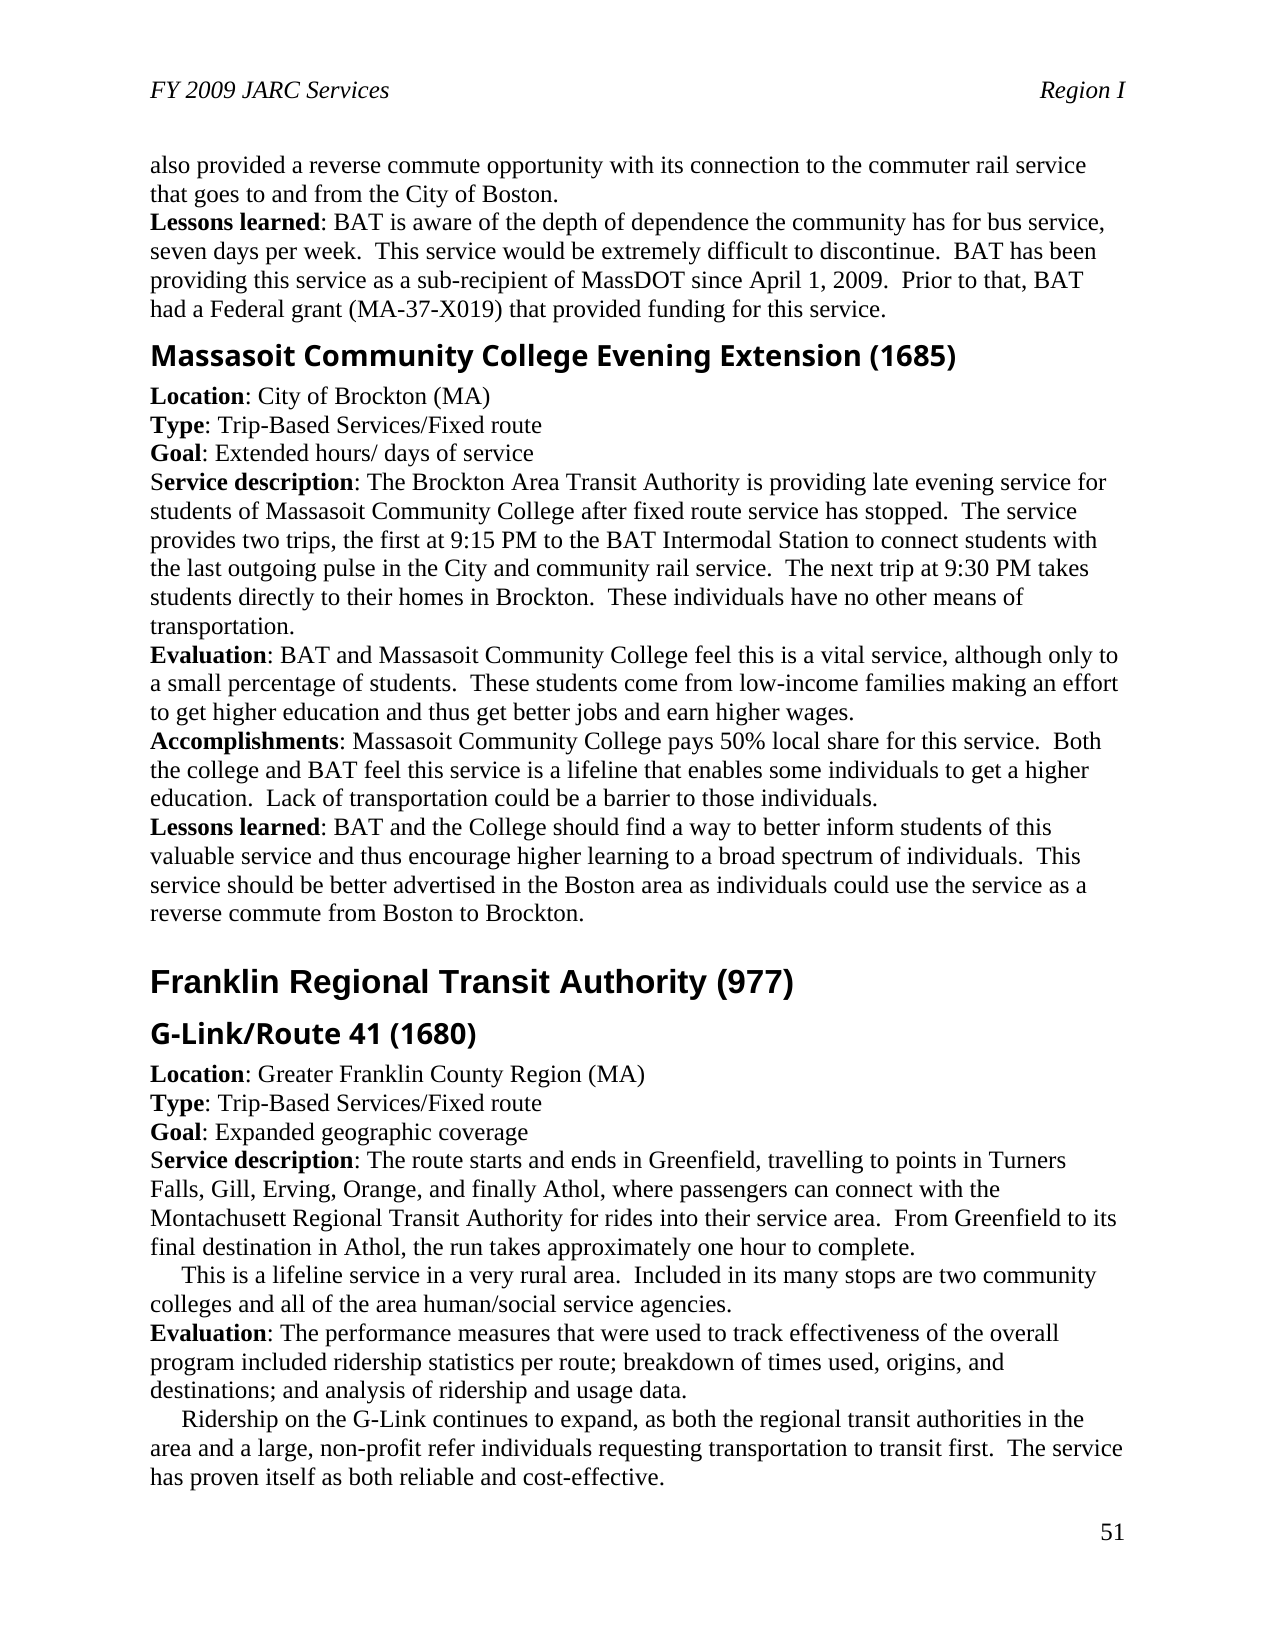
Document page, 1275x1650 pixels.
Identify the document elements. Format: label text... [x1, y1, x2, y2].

text Lessons learned: BAT is aware of the depth of dependence the community has for bus service, seven days per week. This service would be extremely difficult to discontinue. BAT has been providing this service as a sub-recipient of MassDOT since April 1, 2009. Prior to that, BAT had a Federal grant (MA-37-X019) that provided funding for this service. [150, 207, 1125, 322]
text Location: City of Brockton (MA) [150, 381, 1125, 410]
text Evaluation: The performance measures that were used to track effectiveness of the overall program included ridership statistics per route; breakdown of times used, origins, and destinations; and analysis of ridership and usage data. Ridership on the G-Link continues to expand, as both the regional transit authorities in the area and a large, non-profit refer individuals requesting transportation to transit first. The service has proven itself as both reliable and cost-effective. [150, 1318, 1125, 1490]
text Type: Trip-Based Services/Fixed route [150, 410, 1125, 438]
text Accomplishments: Massasoit Community College pays 50% local share for this service. Both the college and BAT feel this service is a lifeline that enables some individuals to get a higher education. Lack of transportation could be a barrier to those individuals. [150, 726, 1125, 812]
subtitle G-Link/Route 41 (1680) [150, 1013, 1125, 1053]
text Lessons learned: BAT and the College should find a way to better inform students of this valuable service and thus encourage higher learning to a broad spectrum of individuals. This service should be better advertised in the Boston area as individuals could use the service as a reverse commute from Boston to Brockton. [150, 812, 1125, 927]
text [150, 150, 1125, 207]
text Service description: The route starts and ends in Greenfield, travelling to points in Turners Falls, Gill, Erving, Orange, and finally Athol, where passengers can connect with the Montachusett Regional Transit Authority for rides into their service area. From Greenfield to its final destination in Athol, the run takes approximately one hour to complete. This is a lifeline service in a very rural area. Included in its many stops are two community colleges and all of the area human/social service agencies. [150, 1145, 1125, 1318]
subtitle Franklin Regional Transit Authority (977) [150, 962, 1125, 1001]
text Type: Trip-Based Services/Fixed route [150, 1088, 1125, 1117]
text Goal: Expanded geographic coverage [150, 1117, 1125, 1145]
subtitle Massasoit Community College Evening Extension (1685) [150, 335, 1125, 375]
text Location: Greater Franklin County Region (MA) [150, 1059, 1125, 1088]
text Goal: Extended hours/ days of service [150, 438, 1125, 467]
text Evaluation: BAT and Massasoit Community College feel this is a vital service, although only to a small percentage of students. These students come from low-income families making an effort to get higher education and thus get better jobs and earn higher wages. [150, 640, 1125, 726]
text Service description: The Brockton Area Transit Authority is providing late evening service for students of Massasoit Community College after fixed route service has stopped. The service provides two trips, the first at 9:15 PM to the BAT Intermodal Station to connect students with the last outgoing pulse in the City and community rail service. The next trip at 9:30 PM takes students directly to their homes in Brockton. These individuals have no other means of transportation. [150, 467, 1125, 640]
